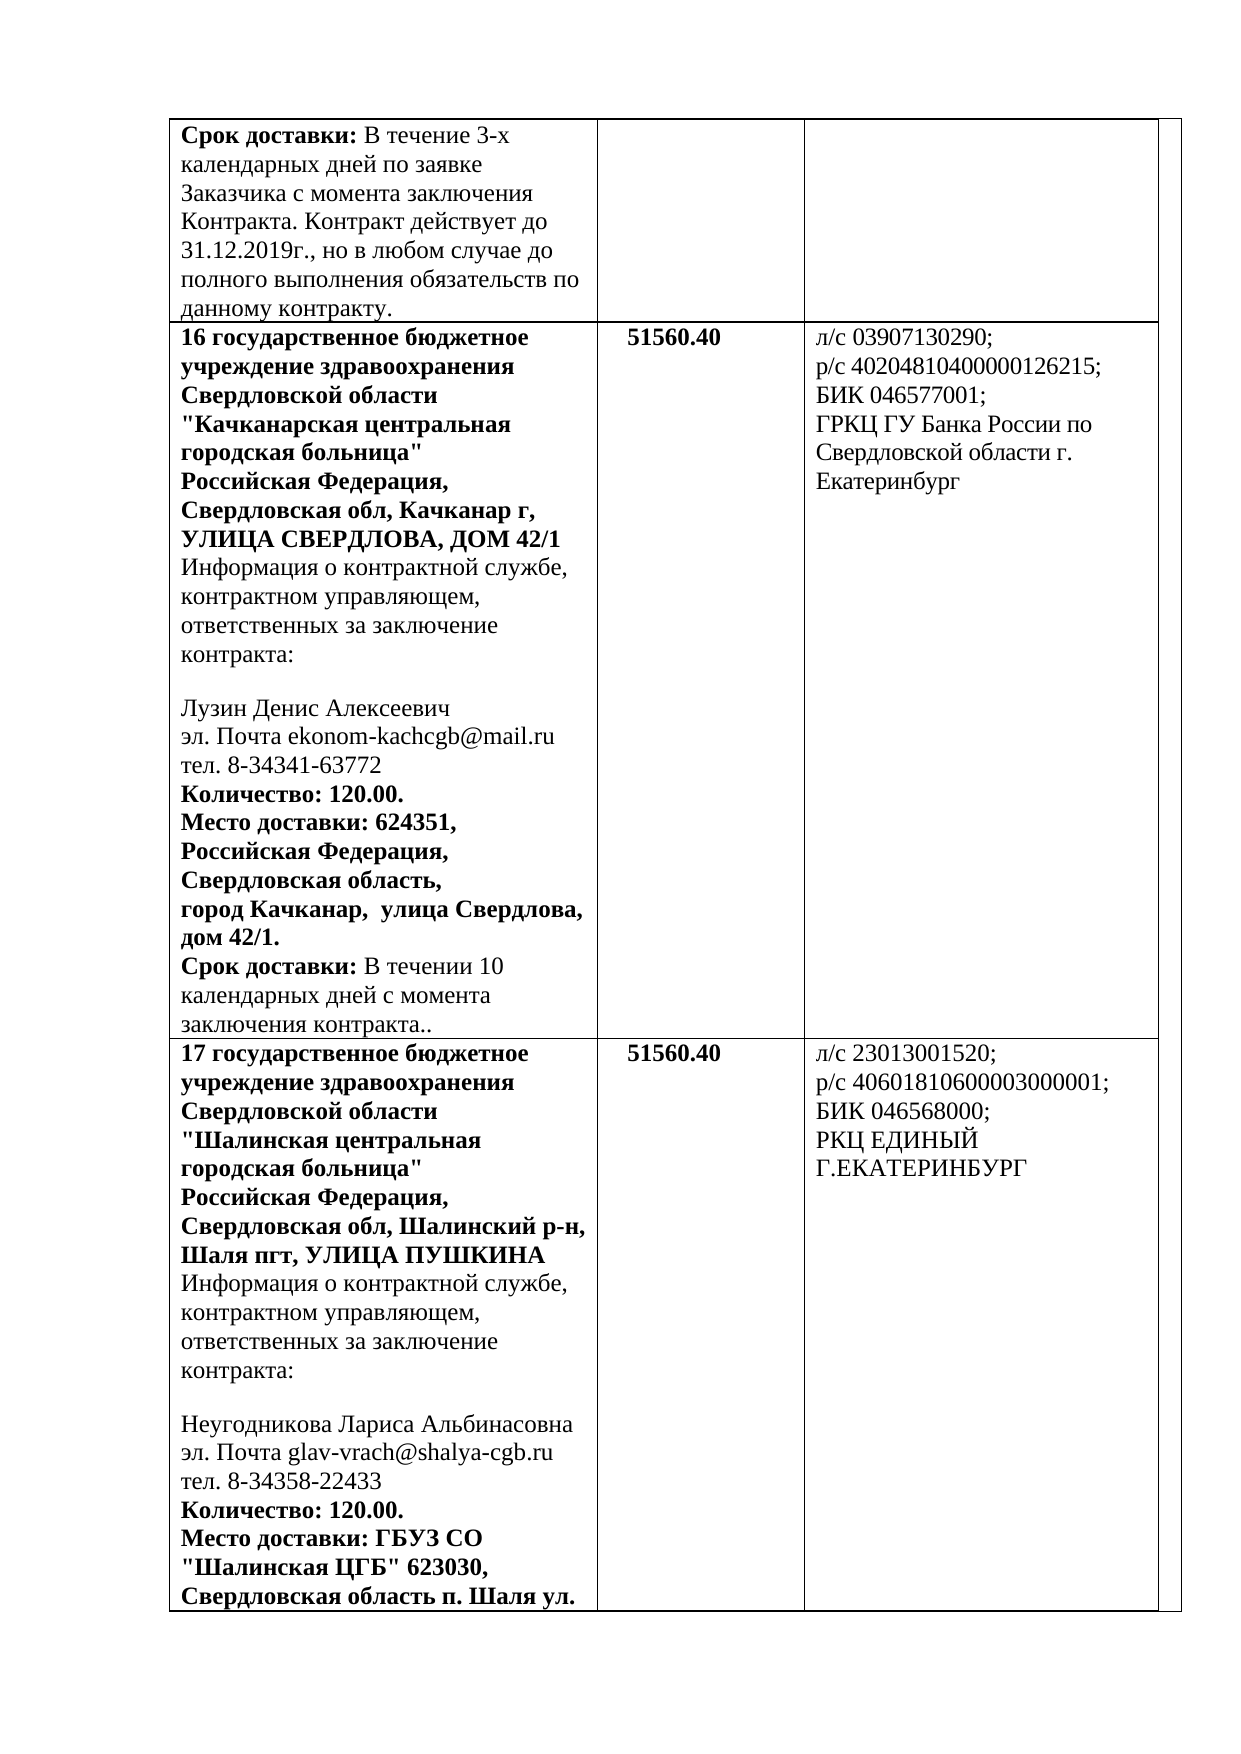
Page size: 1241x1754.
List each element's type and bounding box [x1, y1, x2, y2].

table_cell [170, 323, 597, 1038]
table_cell [598, 120, 804, 321]
table_cell [805, 120, 1158, 321]
table_cell [805, 323, 1158, 1038]
table_cell [170, 1039, 597, 1610]
table_cell [598, 1039, 804, 1610]
table_cell [805, 1039, 1158, 1610]
table_cell [598, 323, 804, 1038]
table_cell [1159, 119, 1181, 1611]
table_cell [170, 120, 597, 321]
